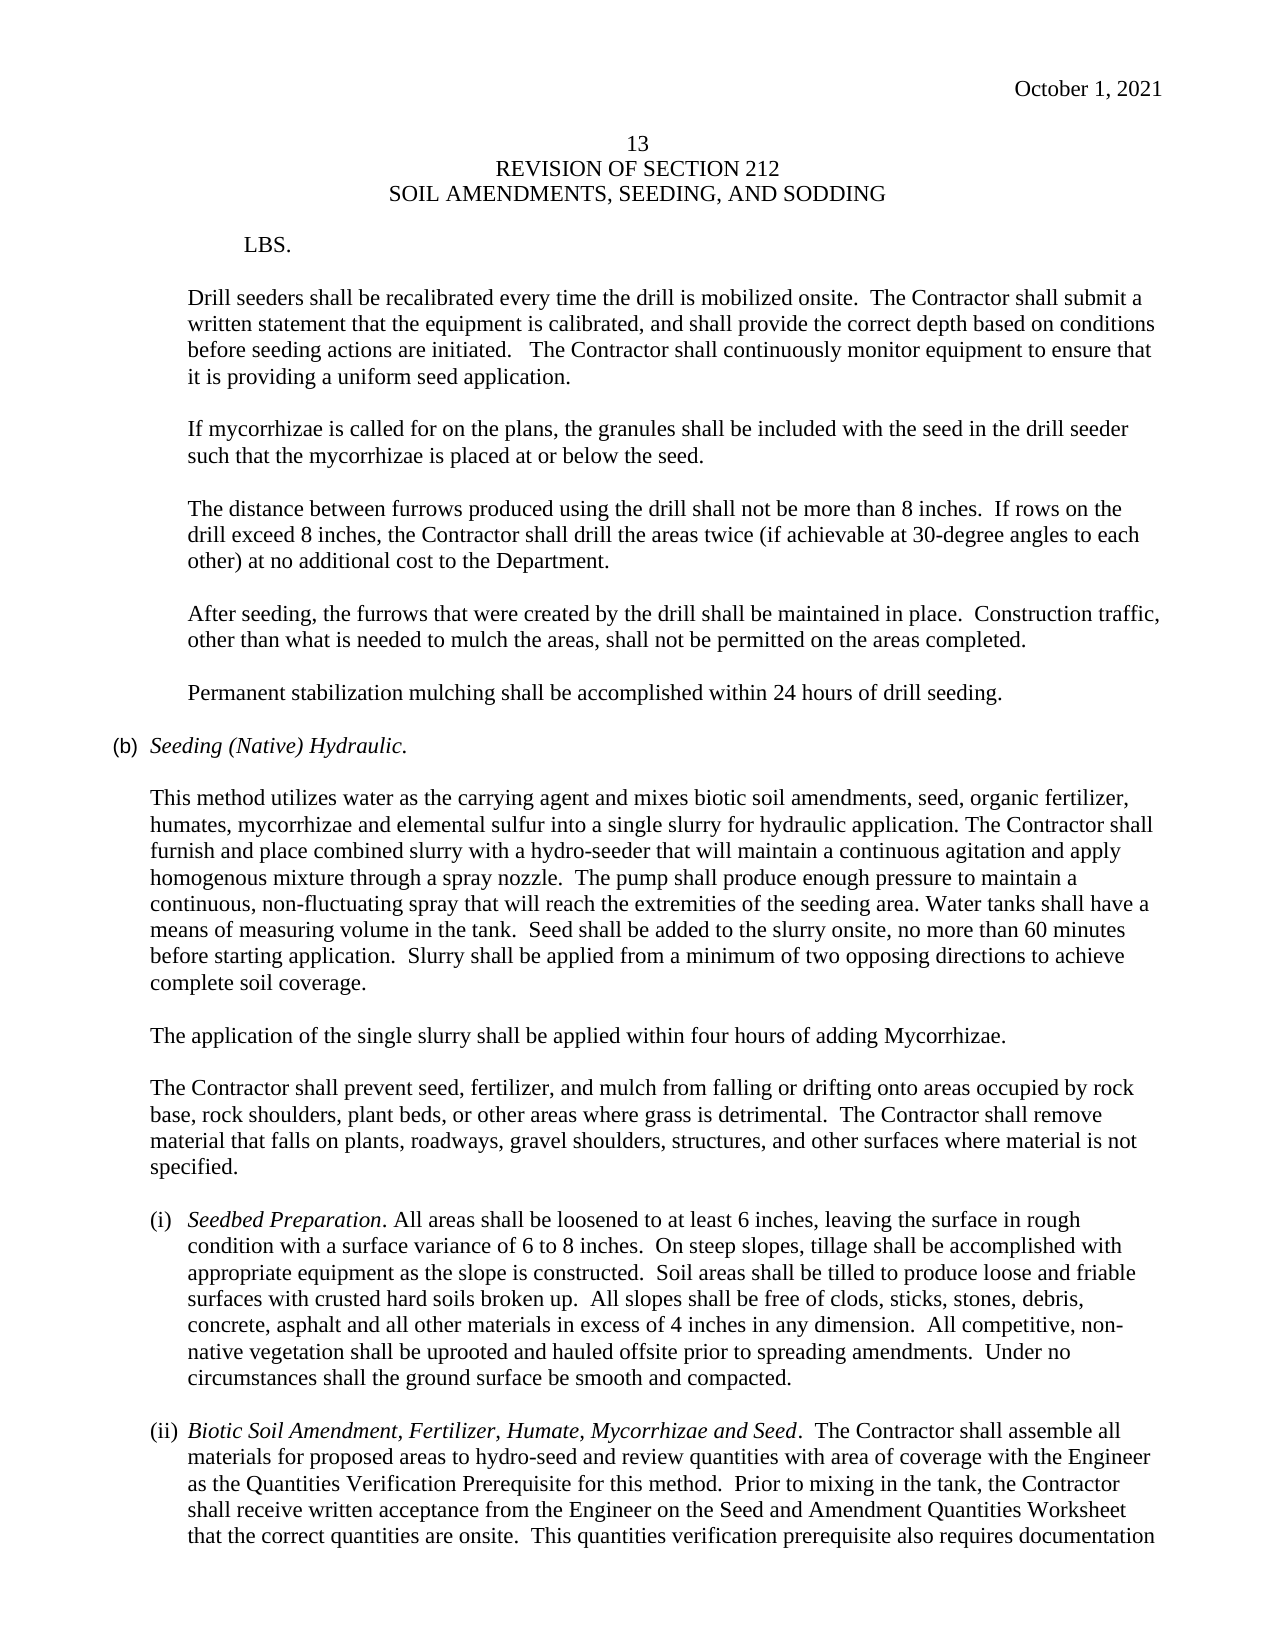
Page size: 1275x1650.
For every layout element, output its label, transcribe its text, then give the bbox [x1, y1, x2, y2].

list Drill seeders shall be recalibrated every time the drill is mobilized onsite. The Contractor shall submit a written statement that the equipment is calibrated, and shall provide the correct depth based on conditions before seeding actions are initiated. The Contractor shall continuously monitor equipment to ensure that it is providing a uniform seed application. [187, 284, 1162, 389]
list Seeding (Native) Hydraulic. [112, 732, 1162, 758]
text After seeding, the furrows that were created by the drill shall be maintained in place. Construction traffic, other than what is needed to mulch the areas, shall not be permitted on the areas completed. [187, 600, 1162, 653]
text Permanent stabilization mulching shall be accomplished within 24 hours of drill seeding. [187, 679, 1162, 705]
list The Contractor shall prevent seed, fertilizer, and mulch from falling or drifting onto areas occupied by rock base, rock shoulders, plant beds, or other areas where grass is detrimental. The Contractor shall remove material that falls on plants, roadways, gravel shoulders, structures, and other surfaces where material is not specified. [150, 1074, 1162, 1180]
list If mycorrhizae is called for on the plans, the granules shall be included with the seed in the drill seeder such that the mycorrhizae is placed at or below the seed. [187, 416, 1162, 468]
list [187, 231, 1162, 257]
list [150, 1417, 1162, 1549]
list The distance between furrows produced using the drill shall not be more than 8 inches. If rows on the drill exceed 8 inches, the Contractor shall drill the areas twice (if achievable at 30-degree angles to each other) at no additional cost to the Department. [187, 494, 1162, 574]
list This method utilizes water as the carrying agent and mixes biotic soil amendments, seed, organic fertilizer, humates, mycorrhizae and elemental sulfur into a single slurry for hydraulic application. The Contractor shall furnish and place combined slurry with a hydro-seeder that will maintain a continuous agitation and apply homogenous mixture through a spray nozzle. The pump shall produce enough pressure to maintain a continuous, non-fluctuating spray that will reach the extremities of the seeding area. Water tanks shall have a means of measuring volume in the tank. Seed shall be added to the slurry onsite, no more than 60 minutes before starting application. Slurry shall be applied from a minimum of two opposing directions to achieve complete soil coverage. [150, 784, 1162, 995]
list Seedbed Preparation. All areas shall be loosened to at least 6 inches, leaving the surface in rough condition with a surface variance of 6 to 8 inches. On steep slopes, tillage shall be accomplished with appropriate equipment as the slope is constructed. Soil areas shall be tilled to produce loose and friable surfaces with crusted hard soils broken up. All slopes shall be free of clods, sticks, stones, debris, concrete, asphalt and all other materials in excess of 4 inches in any dimension. All competitive, non-native vegetation shall be uprooted and hauled offsite prior to spreading amendments. Under no circumstances shall the ground surface be smooth and compacted. [150, 1206, 1162, 1391]
text The application of the single slurry shall be applied within four hours of adding Mycorrhizae. [150, 1022, 1162, 1048]
